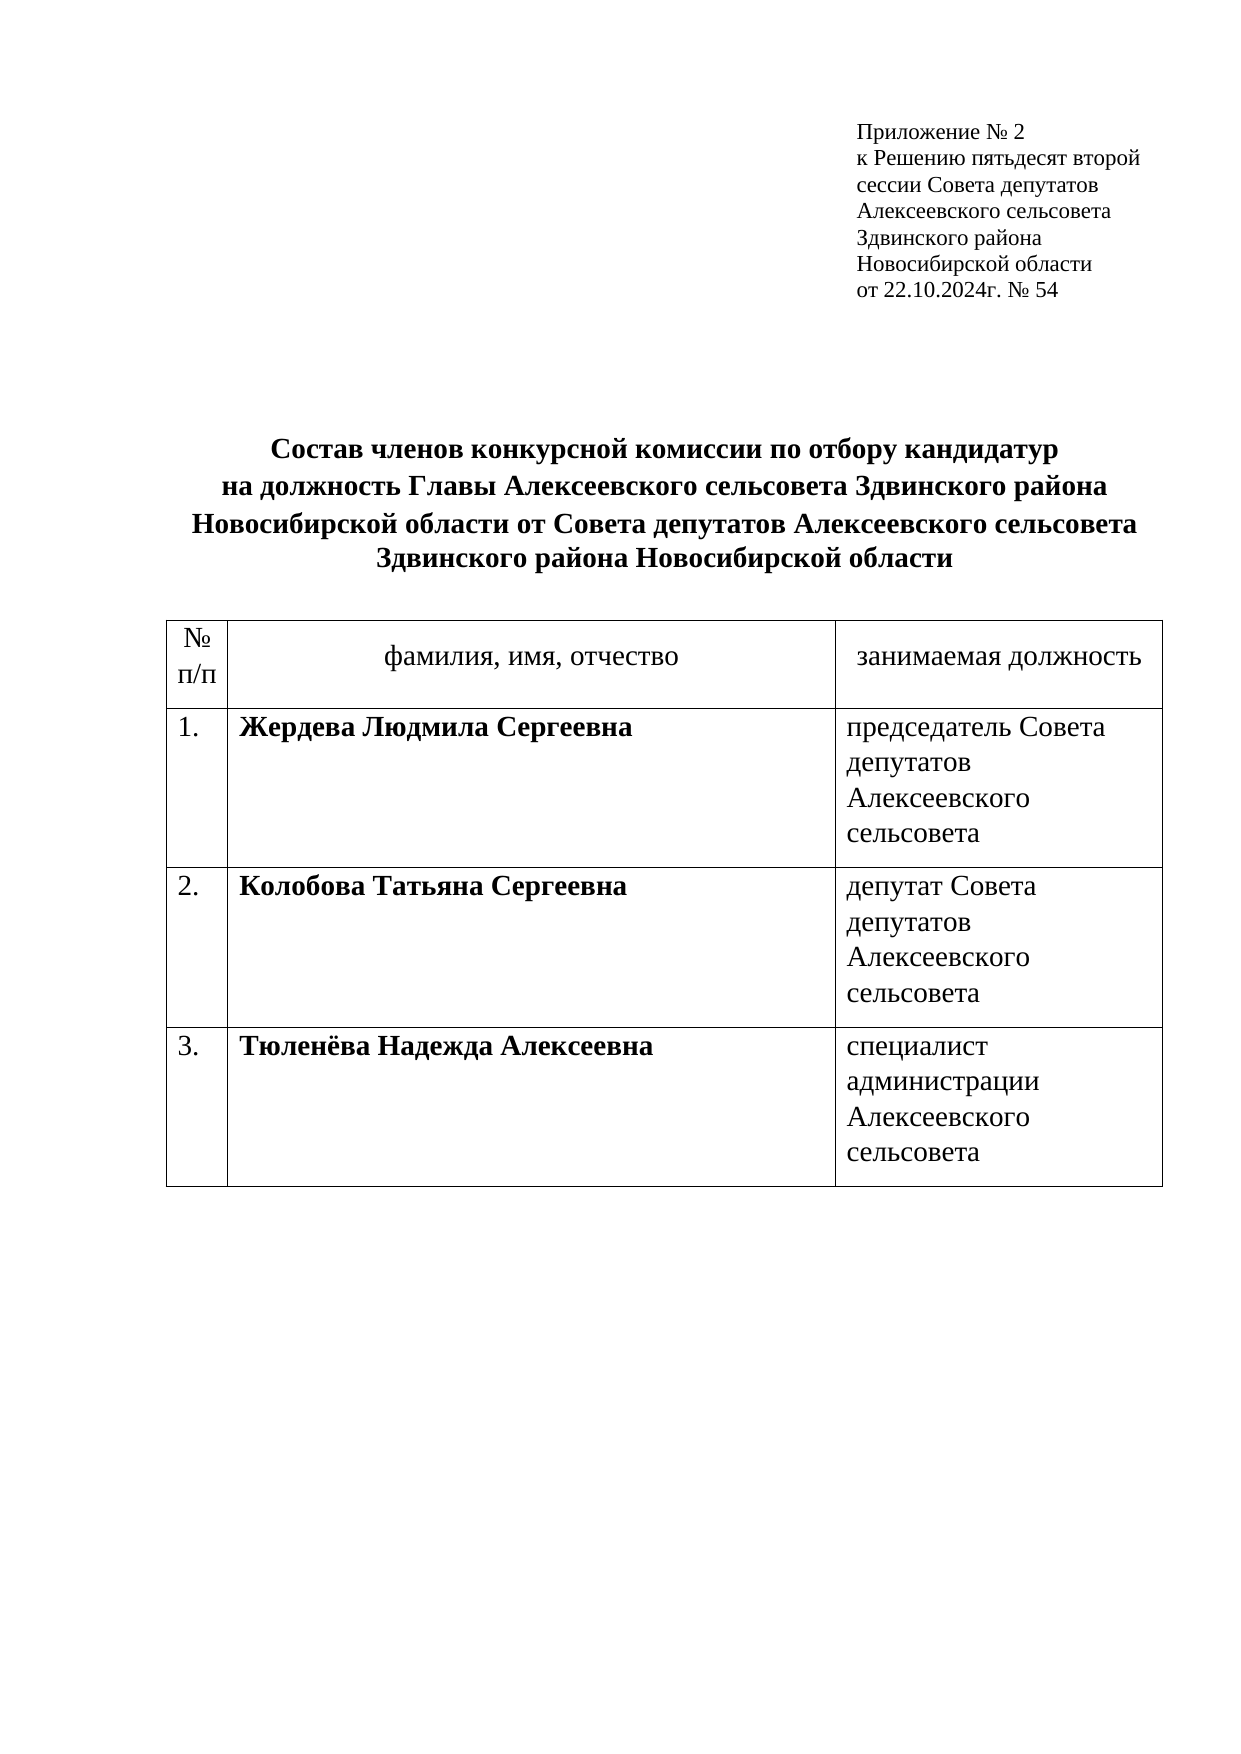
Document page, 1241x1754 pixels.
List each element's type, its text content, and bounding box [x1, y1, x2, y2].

table_cell Колобова Татьяна Сергеевна [228, 868, 835, 1027]
text от 22.10.2024г. № 54 [177, 276, 1152, 303]
table_cell 1. [167, 709, 227, 867]
table_header фамилия, имя, отчество [228, 621, 835, 708]
table_cell 2. [167, 868, 227, 1027]
table_cell депутат Совета депутатов Алексеевского сельсовета [836, 868, 1162, 1027]
table_cell Жердева Людмила Сергеевна [228, 709, 835, 867]
table_cell Тюленёва Надежда Алексеевна [228, 1028, 835, 1186]
text Здвинского района [177, 223, 1152, 250]
text к Решению пятьдесят второй [177, 144, 1152, 171]
text Новосибирской области [177, 250, 1152, 276]
text Алексеевского сельсовета [177, 197, 1152, 223]
table_cell 3. [167, 1028, 227, 1186]
text Новосибирской области от Совета депутатов Алексеевского сельсовета Здвинского района Новосибирской области [177, 506, 1152, 573]
table_header № п/п [167, 621, 227, 708]
text Состав членов конкурсной комиссии по отбору кандидатур [177, 431, 1152, 464]
text на должность Главы Алексеевского сельсовета Здвинского района [177, 468, 1152, 502]
table_cell председатель Совета депутатов Алексеевского сельсовета [836, 709, 1162, 867]
text Приложение № 2 [177, 118, 1152, 144]
table_header занимаемая должность [836, 621, 1162, 708]
table_cell специалист администрации Алексеевского сельсовета [836, 1028, 1162, 1186]
text сессии Совета депутатов [177, 171, 1152, 197]
